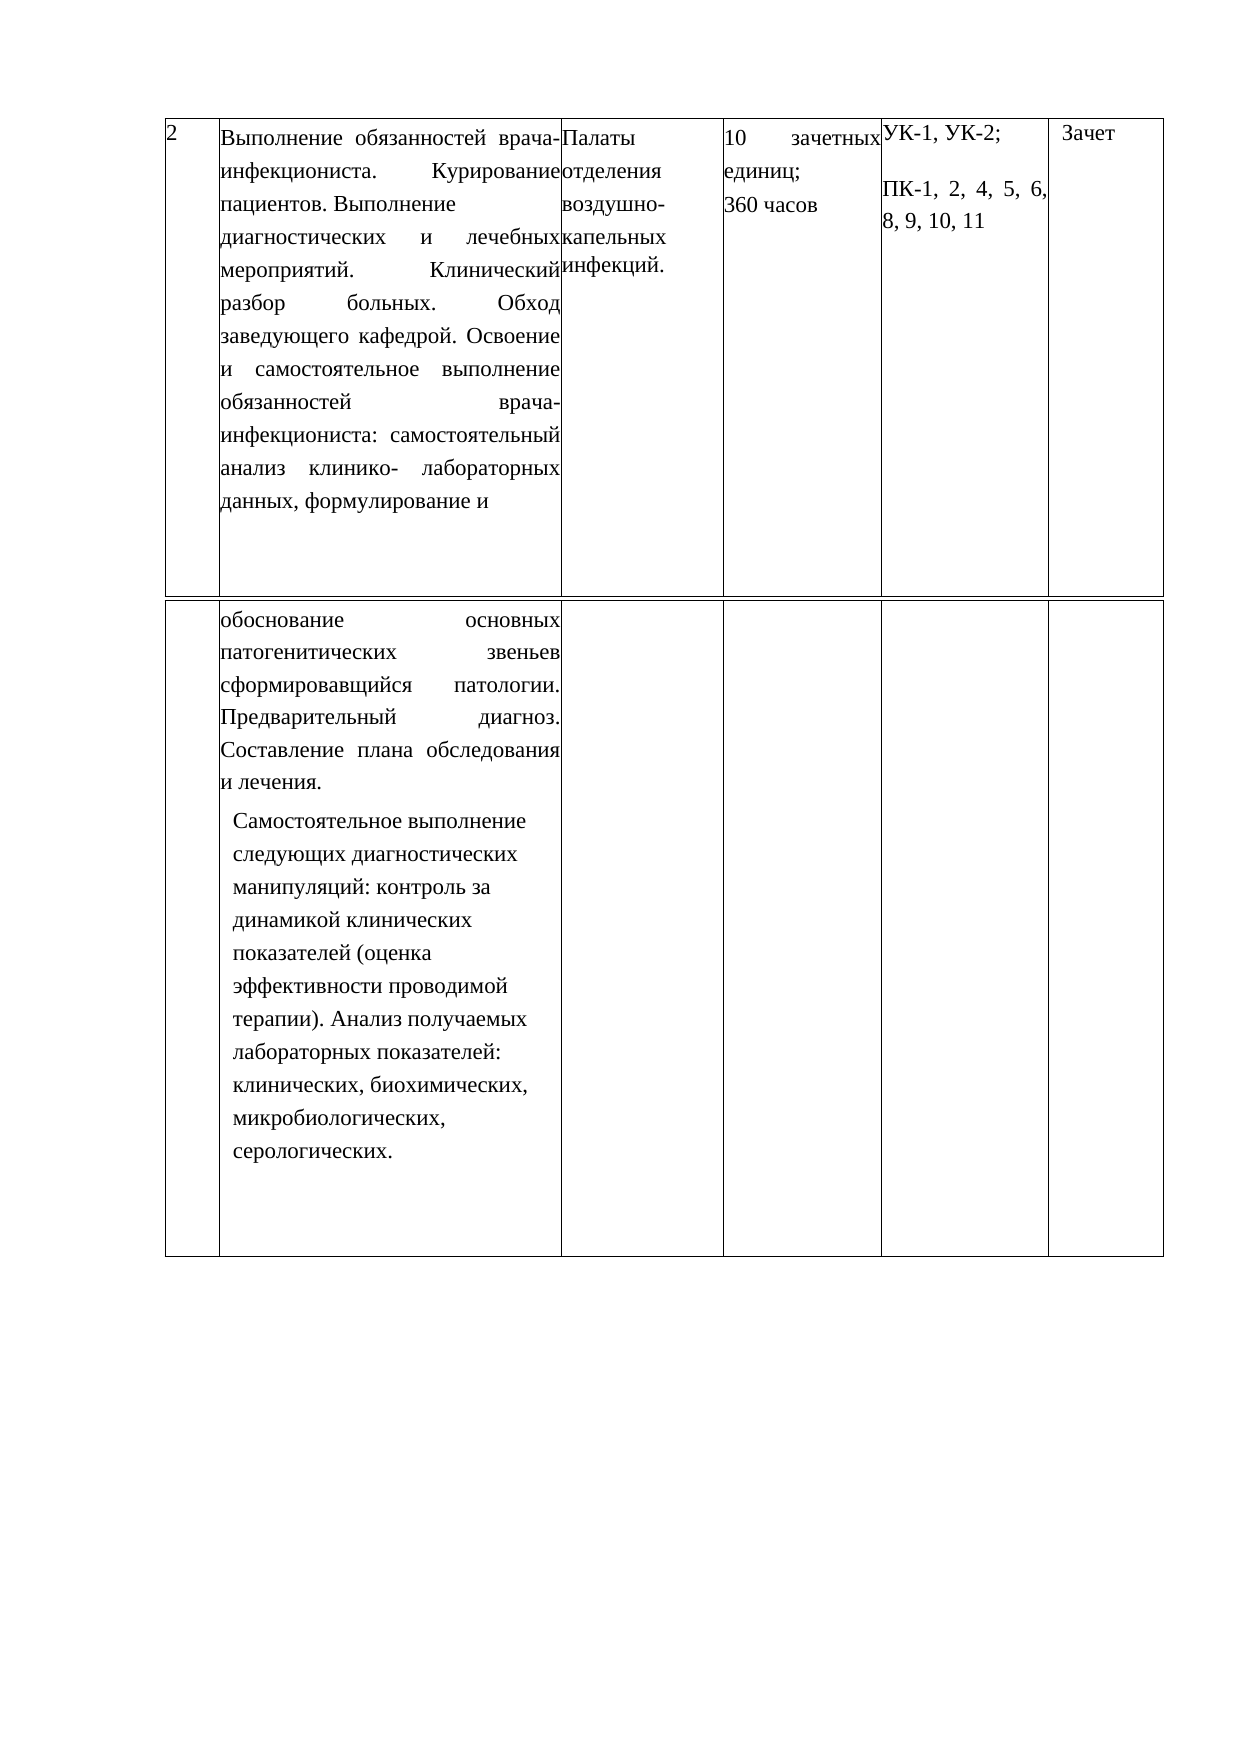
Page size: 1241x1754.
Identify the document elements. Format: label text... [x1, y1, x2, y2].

table_header обоснование основных патогенитических звеньев сформировавщийся патологии. Предварительный диагноз. Составление плана обследования и лечения. Самостоятельное выполнение следующих диагностических манипуляций: контроль за динамикой клинических показателей (оценка эффективности проводимой терапии). Анализ получаемых лабораторных показателей: клинических, биохимических, микробиологических, серологических. [220, 601, 561, 1256]
table_cell Выполнение обязанностей врача- инфекциониста. Курирование пациентов. Выполнение диагностических и лечебных мероприятий. Клинический разбор больных. Обход заведующего кафедрой. Освоение и самостоятельное выполнение обязанностей врача- инфекциониста: самостоятельный анализ клинико- лабораторных данных, формулирование и [220, 119, 561, 596]
table_cell Зачет [1049, 119, 1163, 596]
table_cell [724, 119, 881, 596]
table_cell 2 [166, 119, 219, 596]
table_header [562, 601, 723, 1256]
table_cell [882, 119, 1048, 596]
table_header [166, 601, 219, 1256]
table_header [1049, 601, 1163, 1256]
table_header [724, 601, 881, 1256]
table_cell Палаты отделения воздушно- капельных инфекций. [562, 119, 723, 596]
table_header [882, 601, 1048, 1256]
